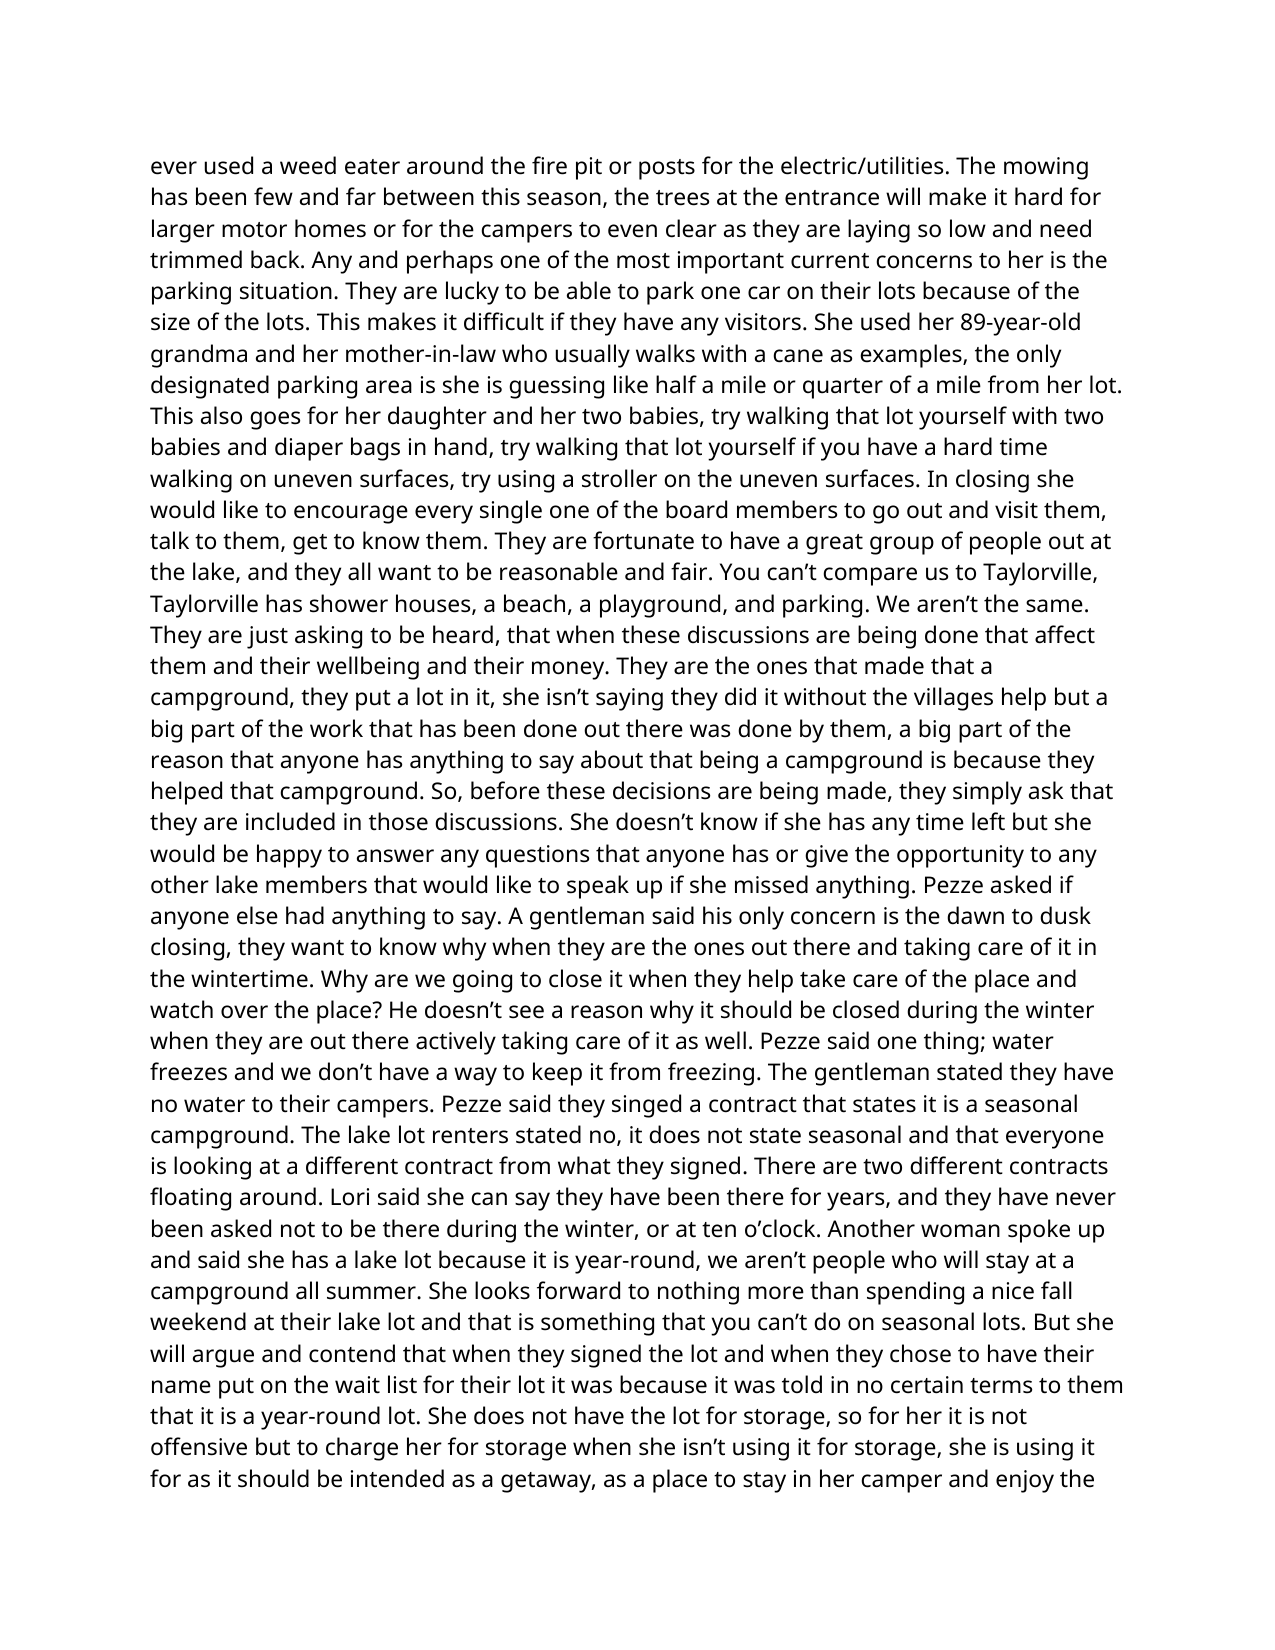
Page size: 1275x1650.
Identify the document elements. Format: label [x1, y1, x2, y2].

text [150, 150, 1125, 1494]
